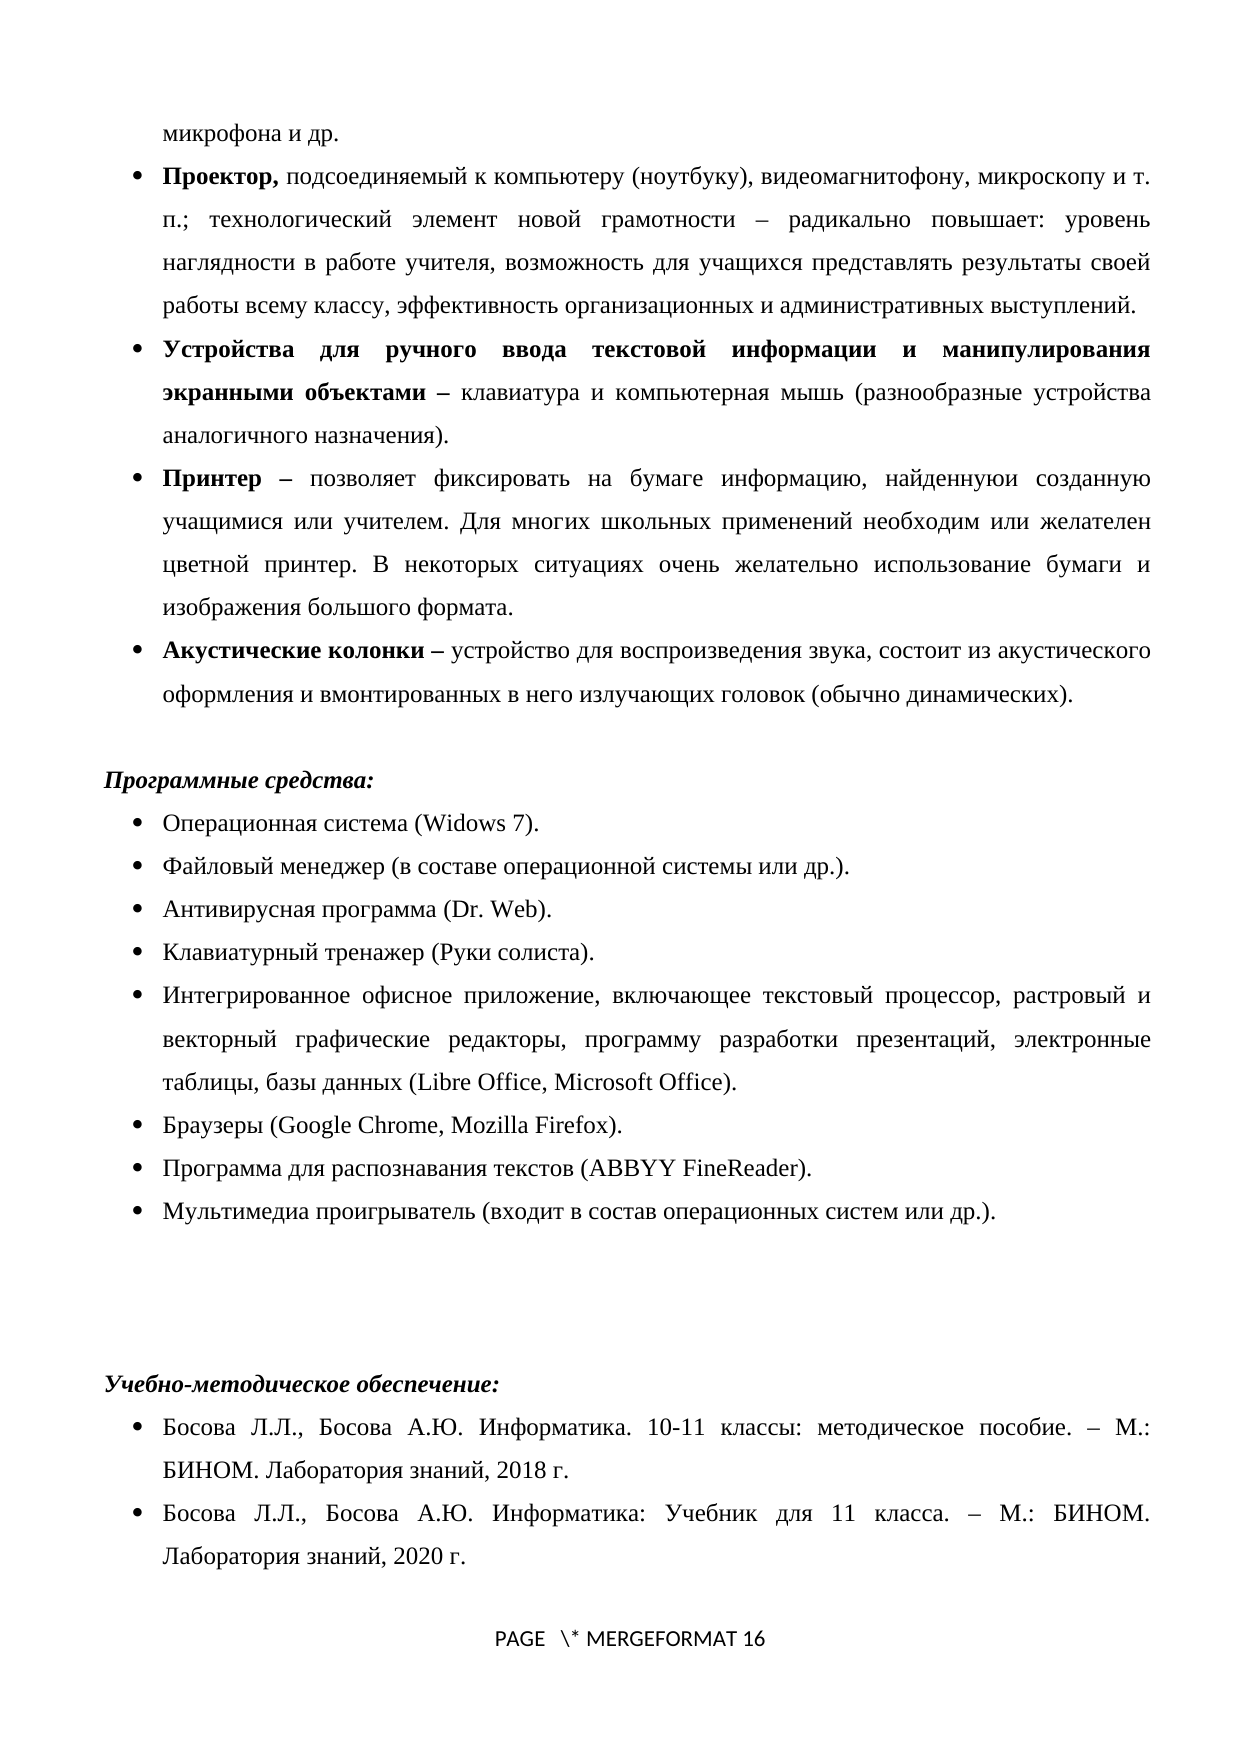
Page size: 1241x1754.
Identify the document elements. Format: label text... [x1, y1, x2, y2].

title Программные средства: [103, 765, 1152, 794]
list Акустические колонки – устройство для воспроизведения звука, состоит из акустического оформления и вмонтированных в него излучающих головок (обычно динамических). [133, 636, 1152, 707]
list Файловый менеджер (в составе операционной системы или др.). [133, 851, 1152, 880]
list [133, 118, 1152, 147]
list Браузеры (Google Chrome, Mozilla Firefox). [133, 1110, 1152, 1139]
list Босова Л.Л., Босова А.Ю. Информатика: Учебник для 11 класса. – М.: БИНОМ. Лаборатория знаний, 2020 г. [133, 1498, 1152, 1570]
list Босова Л.Л., Босова А.Ю. Информатика. 10-11 классы: методическое пособие. – М.: БИНОМ. Лаборатория знаний, 2018 г. [133, 1412, 1152, 1484]
list Интегрированное офисное приложение, включающее текстовый процессор, растровый и векторный графические редакторы, программу разработки презентаций, электронные таблицы, базы данных (Libre Office, Microsoft Office). [133, 981, 1152, 1096]
text Учебно-методическое обеспечение: [103, 1369, 1152, 1397]
list Проектор, подсоединяемый к компьютеру (ноутбуку), видеомагнитофону, микроскопу и т. п.; технологический элемент новой грамотности – радикально повышает: уровень наглядности в работе учителя, возможность для учащихся представлять результаты своей работы всему классу, эффективность организационных и административных выступлений. [133, 161, 1152, 319]
list Принтер – позволяет фиксировать на бумаге информацию, найденнуюи созданную учащимися или учителем. Для многих школьных применений необходим или желателен цветной принтер. В некоторых ситуациях очень желательно использование бумаги и изображения большого формата. [133, 463, 1152, 621]
list Операционная система (Widows 7). [133, 808, 1152, 837]
list Антивирусная программа (Dr. Web). [133, 894, 1152, 923]
list Устройства для ручного ввода текстовой информации и манипулирования экранными объектами – клавиатура и компьютерная мышь (разнообразные устройства аналогичного назначения). [133, 334, 1152, 449]
list Программа для распознавания текстов (ABBYY FineReader). [133, 1153, 1152, 1182]
list Мультимедиа проигрыватель (входит в состав операционных систем или др.). [133, 1196, 1152, 1225]
list Клавиатурный тренажер (Руки солиста). [133, 937, 1152, 966]
